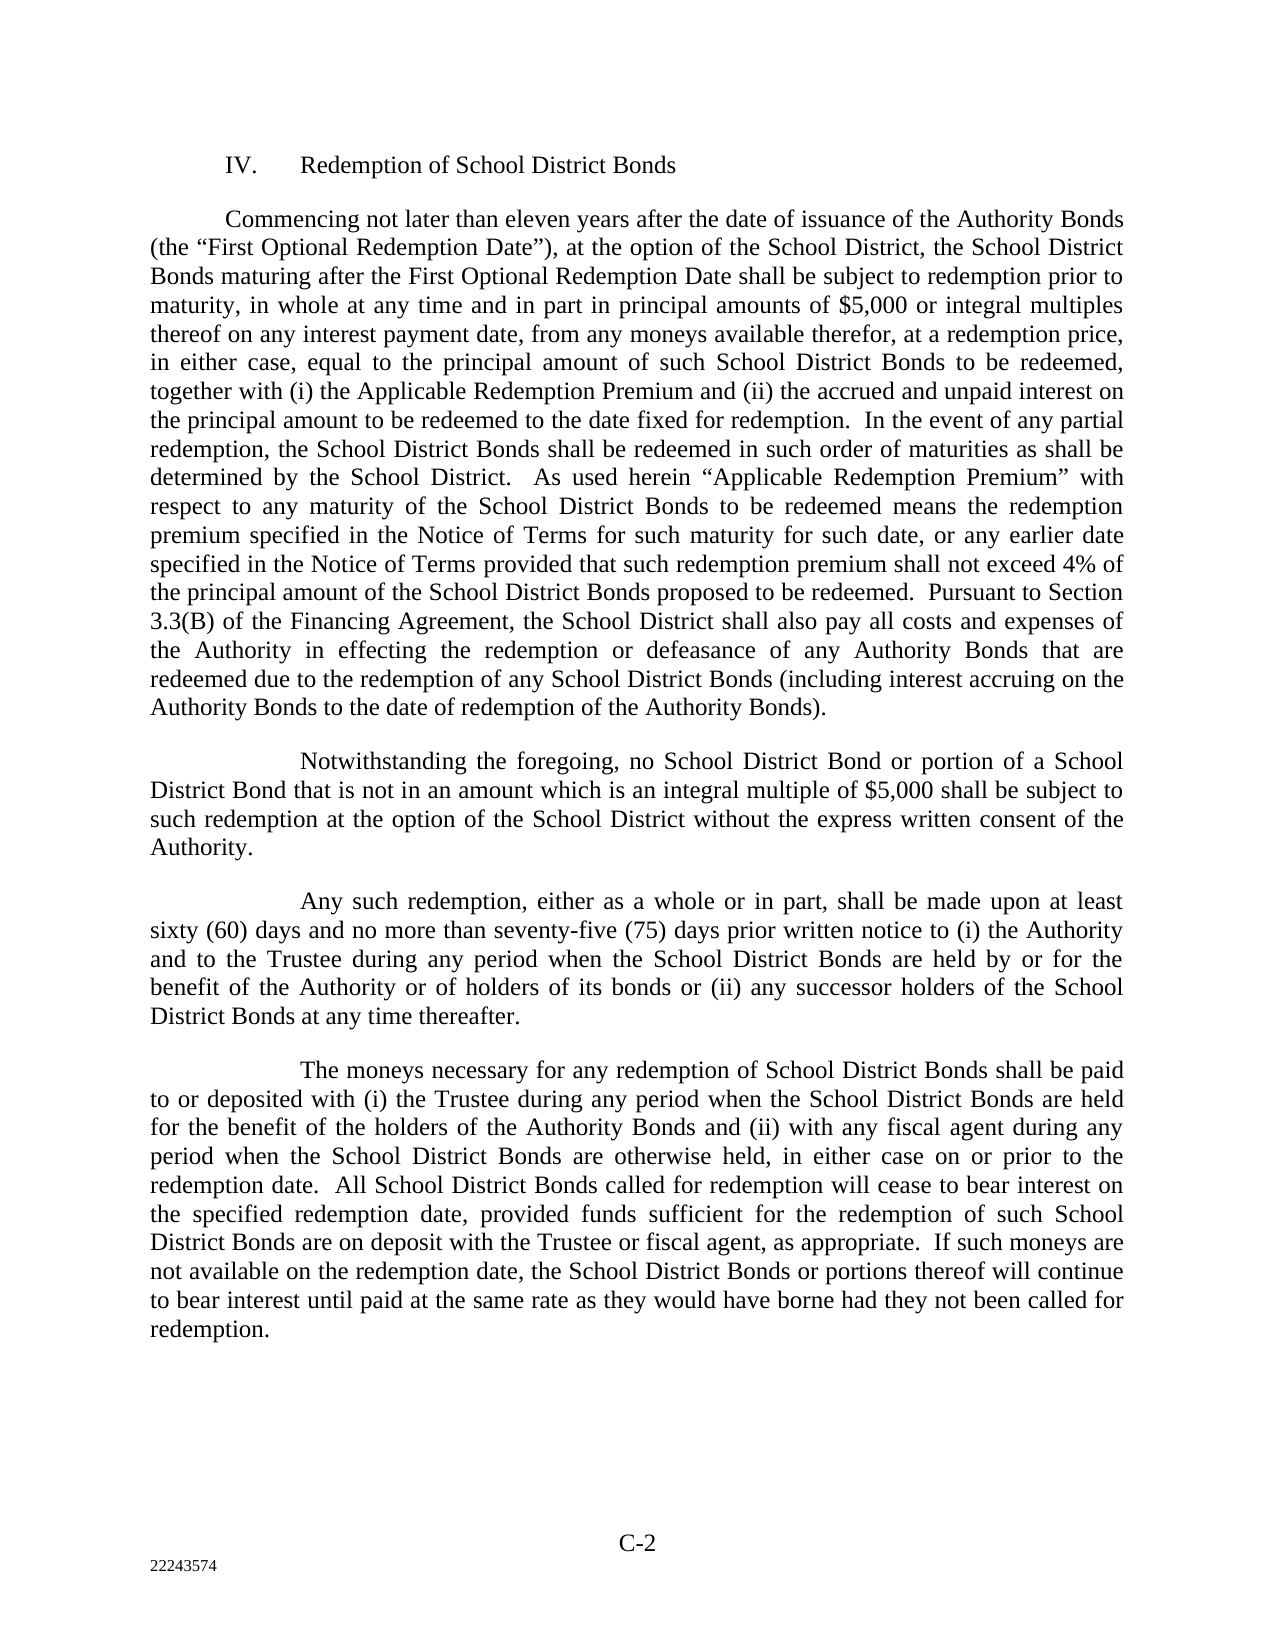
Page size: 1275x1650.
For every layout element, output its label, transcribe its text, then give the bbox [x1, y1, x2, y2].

text IV. Redemption of School District Bonds [150, 150, 1125, 179]
text Any such redemption, either as a whole or in part, shall be made upon at least sixty (60) days and no more than seventy-five (75) days prior written notice to (i) the Authority and to the Trustee during any period when the School District Bonds are held by or for the benefit of the Authority or of holders of its bonds or (ii) any successor holders of the School District Bonds at any time thereafter. [150, 886, 1125, 1030]
text Notwithstanding the foregoing, no School District Bond or portion of a School District Bond that is not in an amount which is an integral multiple of $5,000 shall be subject to such redemption at the option of the School District without the express written consent of the Authority. [150, 746, 1125, 861]
text The moneys necessary for any redemption of School District Bonds shall be paid to or deposited with (i) the Trustee during any period when the School District Bonds are held for the benefit of the holders of the Authority Bonds and (ii) with any fiscal agent during any period when the School District Bonds are otherwise held, in either case on or prior to the redemption date. All School District Bonds called for redemption will cease to bear interest on the specified redemption date, provided funds sufficient for the redemption of such School District Bonds are on deposit with the Trustee or fiscal agent, as appropriate. If such moneys are not available on the redemption date, the School District Bonds or portions thereof will continue to bear interest until paid at the same rate as they would have borne had they not been called for redemption. [150, 1055, 1125, 1342]
text Commencing not later than eleven years after the date of issuance of the Authority Bonds (the “First Optional Redemption Date”), at the option of the School District, the School District Bonds maturing after the First Optional Redemption Date shall be subject to redemption prior to maturity, in whole at any time and in part in principal amounts of $5,000 or integral multiples thereof on any interest payment date, from any moneys available therefor, at a redemption price, in either case, equal to the principal amount of such School District Bonds to be redeemed, together with (i) the Applicable Redemption Premium and (ii) the accrued and unpaid interest on the principal amount to be redeemed to the date fixed for redemption. In the event of any partial redemption, the School District Bonds shall be redeemed in such order of maturities as shall be determined by the School District. As used herein “Applicable Redemption Premium” with respect to any maturity of the School District Bonds to be redeemed means the redemption premium specified in the Notice of Terms for such maturity for such date, or any earlier date specified in the Notice of Terms provided that such redemption premium shall not exceed 4% of the principal amount of the School District Bonds proposed to be redeemed. Pursuant to Section 3.3(B) of the Financing Agreement, the School District shall also pay all costs and expenses of the Authority in effecting the redemption or defeasance of any Authority Bonds that are redeemed due to the redemption of any School District Bonds (including interest accruing on the Authority Bonds to the date of redemption of the Authority Bonds). [150, 204, 1125, 721]
